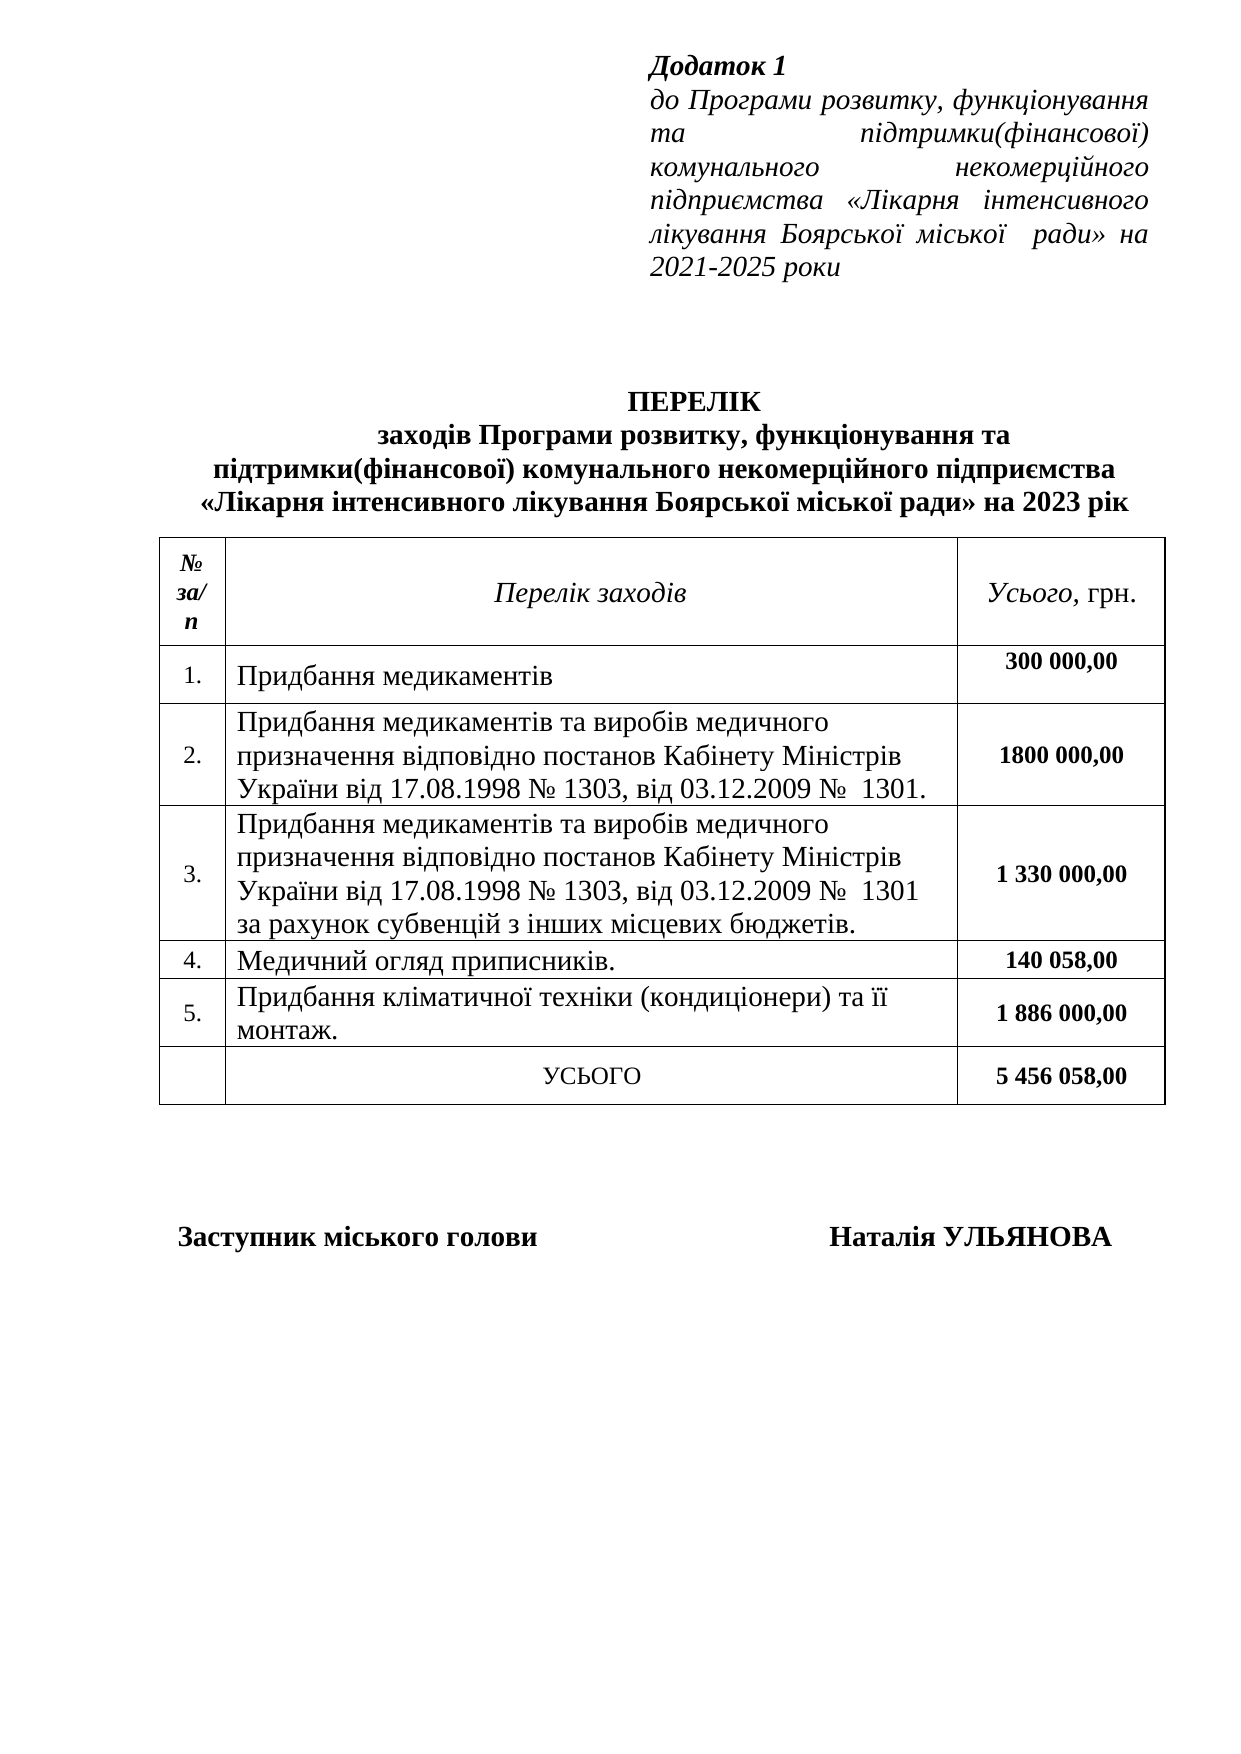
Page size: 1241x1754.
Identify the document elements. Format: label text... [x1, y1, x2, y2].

table_cell Придбання медикаментів та виробів медичного призначення відповідно постанов Кабінету Міністрів України від 17.08.1998 № 1303, від 03.12.2009 № 1301. [226, 704, 957, 805]
table_header № за/п [160, 538, 225, 645]
table_cell УСЬОГО [226, 1047, 957, 1103]
text заходів Програми розвитку, функціонування та підтримки(фінансової) комунального некомерційного підприємства «Лікарня інтенсивного лікування Боярської міської ради» на 2023 рік [177, 417, 1152, 518]
table_cell 5. [160, 979, 225, 1046]
table_cell Придбання кліматичної техніки (кондиціонери) та її монтаж. [226, 979, 957, 1046]
table_header Перелік заходів [226, 538, 957, 645]
table_cell 1800 000,00 [958, 704, 1164, 805]
text Заступник міського голови Наталія УЛЬЯНОВА [177, 1219, 1152, 1253]
table_cell 300 000,00 [958, 646, 1164, 703]
table_cell 2. [160, 704, 225, 805]
table_cell Медичний огляд приписників. [226, 941, 957, 978]
table_header Усього, грн. [958, 538, 1164, 645]
table_cell Придбання медикаментів та виробів медичного призначення відповідно постанов Кабінету Міністрів України від 17.08.1998 № 1303, від 03.12.2009 № 1301 за рахунок субвенцій з інших місцевих бюджетів. [226, 806, 957, 940]
table_cell 1 330 000,00 [958, 806, 1164, 940]
table_cell 1 886 000,00 [958, 979, 1164, 1046]
table_cell [160, 1047, 225, 1103]
table_cell 4. [160, 941, 225, 978]
table_cell 3. [160, 806, 225, 940]
table_cell 5 456 058,00 [958, 1047, 1164, 1103]
text Додаток 1 [650, 48, 1152, 82]
text до Програми розвитку, функціонування та підтримки(фінансової) комунального некомерційного підприємства «Лікарня інтенсивного лікування Боярської міської ради» на 2021-2025 роки [650, 82, 1152, 283]
table_cell 1. [160, 646, 225, 703]
text ПЕРЕЛІК [177, 384, 1152, 417]
table_cell 140 058,00 [958, 941, 1164, 978]
table_cell Придбання медикаментів [226, 646, 957, 703]
